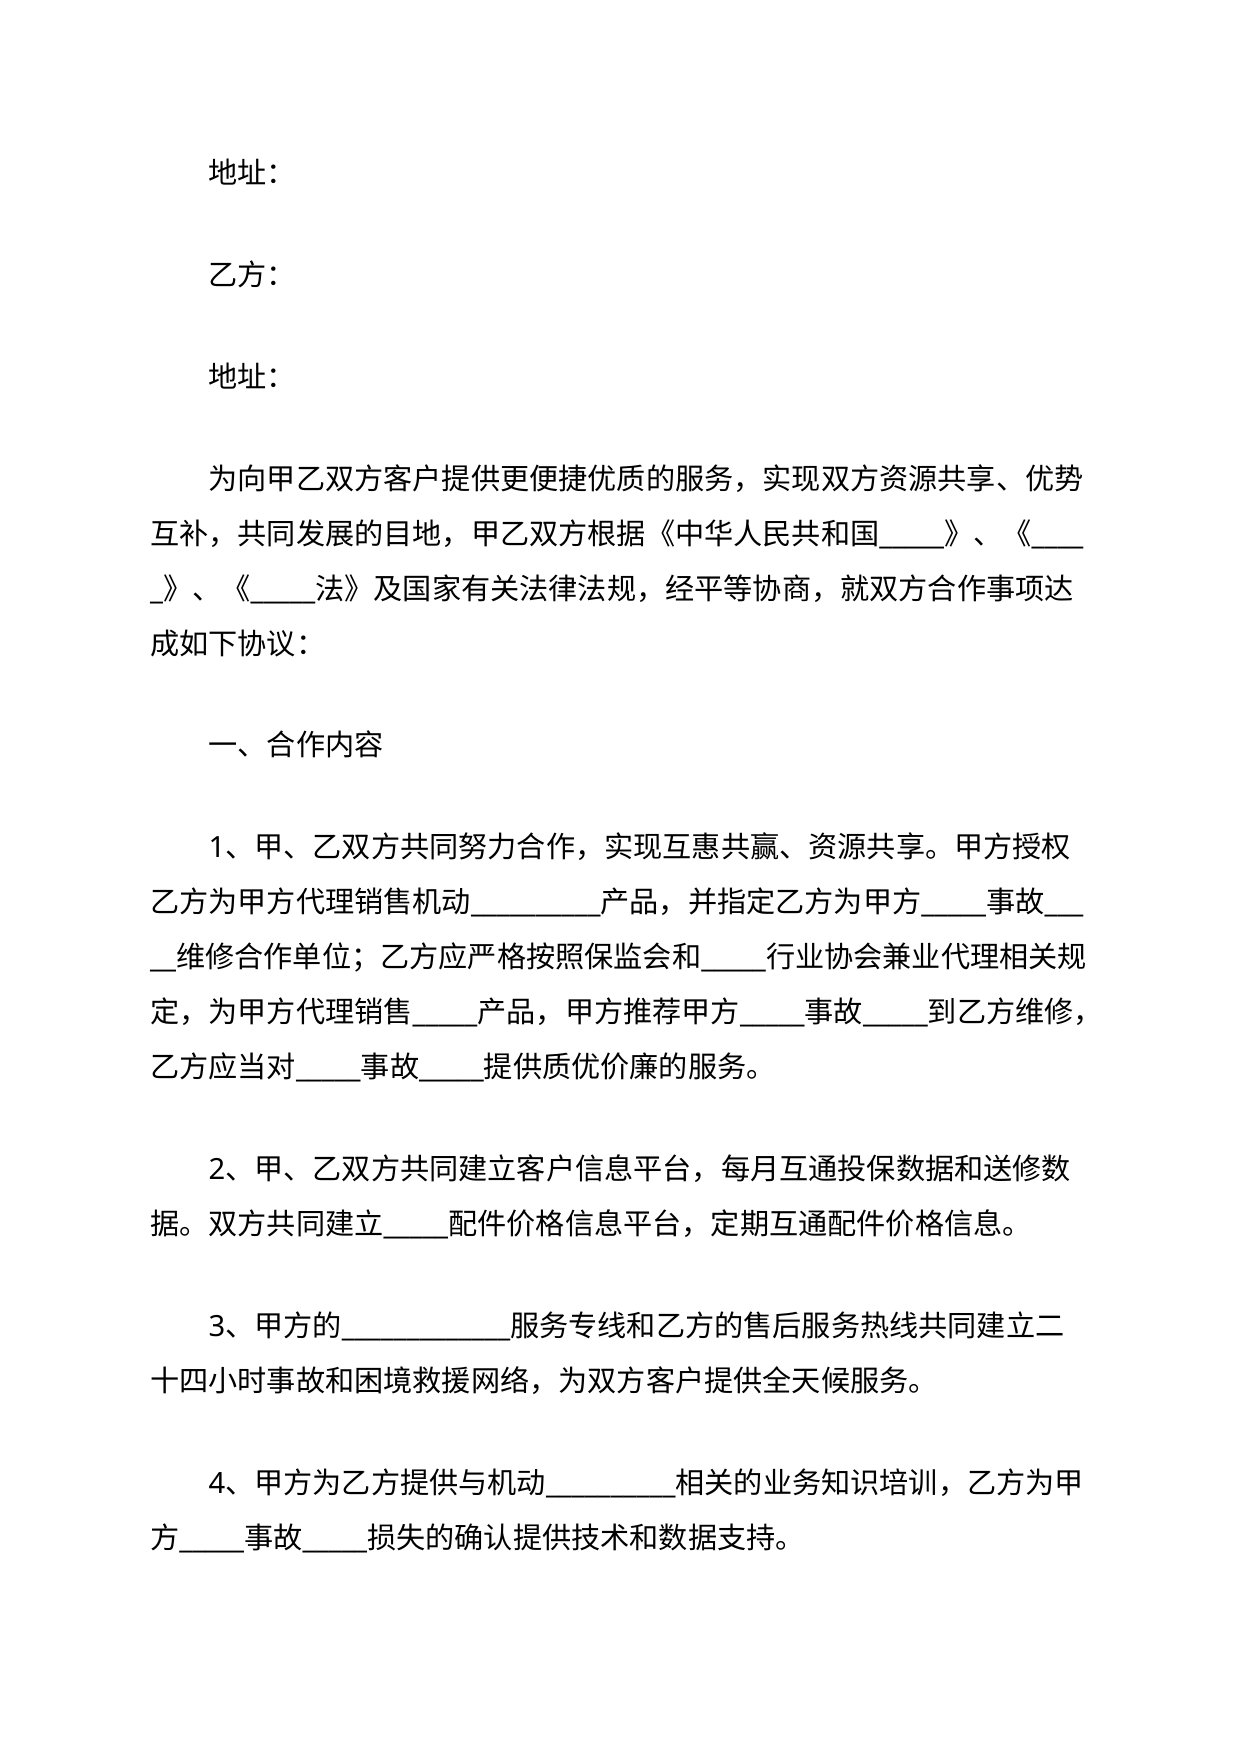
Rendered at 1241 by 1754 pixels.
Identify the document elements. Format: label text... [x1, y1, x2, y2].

text 3、甲方的_____________服务专线和乙方的售后服务热线共同建立二十四小时事故和困境救援网络，为双方客户提供全天候服务。 [150, 1303, 1090, 1400]
text 地址： [150, 353, 1090, 396]
text 乙方： [150, 252, 1090, 294]
text 1、甲、乙双方共同努力合作，实现互惠共赢、资源共享。甲方授权乙方为甲方代理销售机动__________产品，并指定乙方为甲方_____事故_____维修合作单位；乙方应严格按照保监会和_____行业协会兼业代理相关规定，为甲方代理销售_____产品，甲方推荐甲方_____事故_____到乙方维修，乙方应当对_____事故_____提供质优价廉的服务。 [150, 824, 1090, 1086]
text 地址： [150, 150, 1090, 192]
text 一、合作内容 [150, 722, 1090, 764]
text 4、甲方为乙方提供与机动__________相关的业务知识培训，乙方为甲方_____事故_____损失的确认提供技术和数据支持。 [150, 1459, 1090, 1557]
text 2、甲、乙双方共同建立客户信息平台，每月互通投保数据和送修数据。双方共同建立_____配件价格信息平台，定期互通配件价格信息。 [150, 1146, 1090, 1243]
text 为向甲乙双方客户提供更便捷优质的服务，实现双方资源共享、优势互补，共同发展的目地，甲乙双方根据《中华人民共和国_____》、《_____》、《_____法》及国家有关法律法规，经平等协商，就双方合作事项达成如下协议： [150, 455, 1090, 662]
